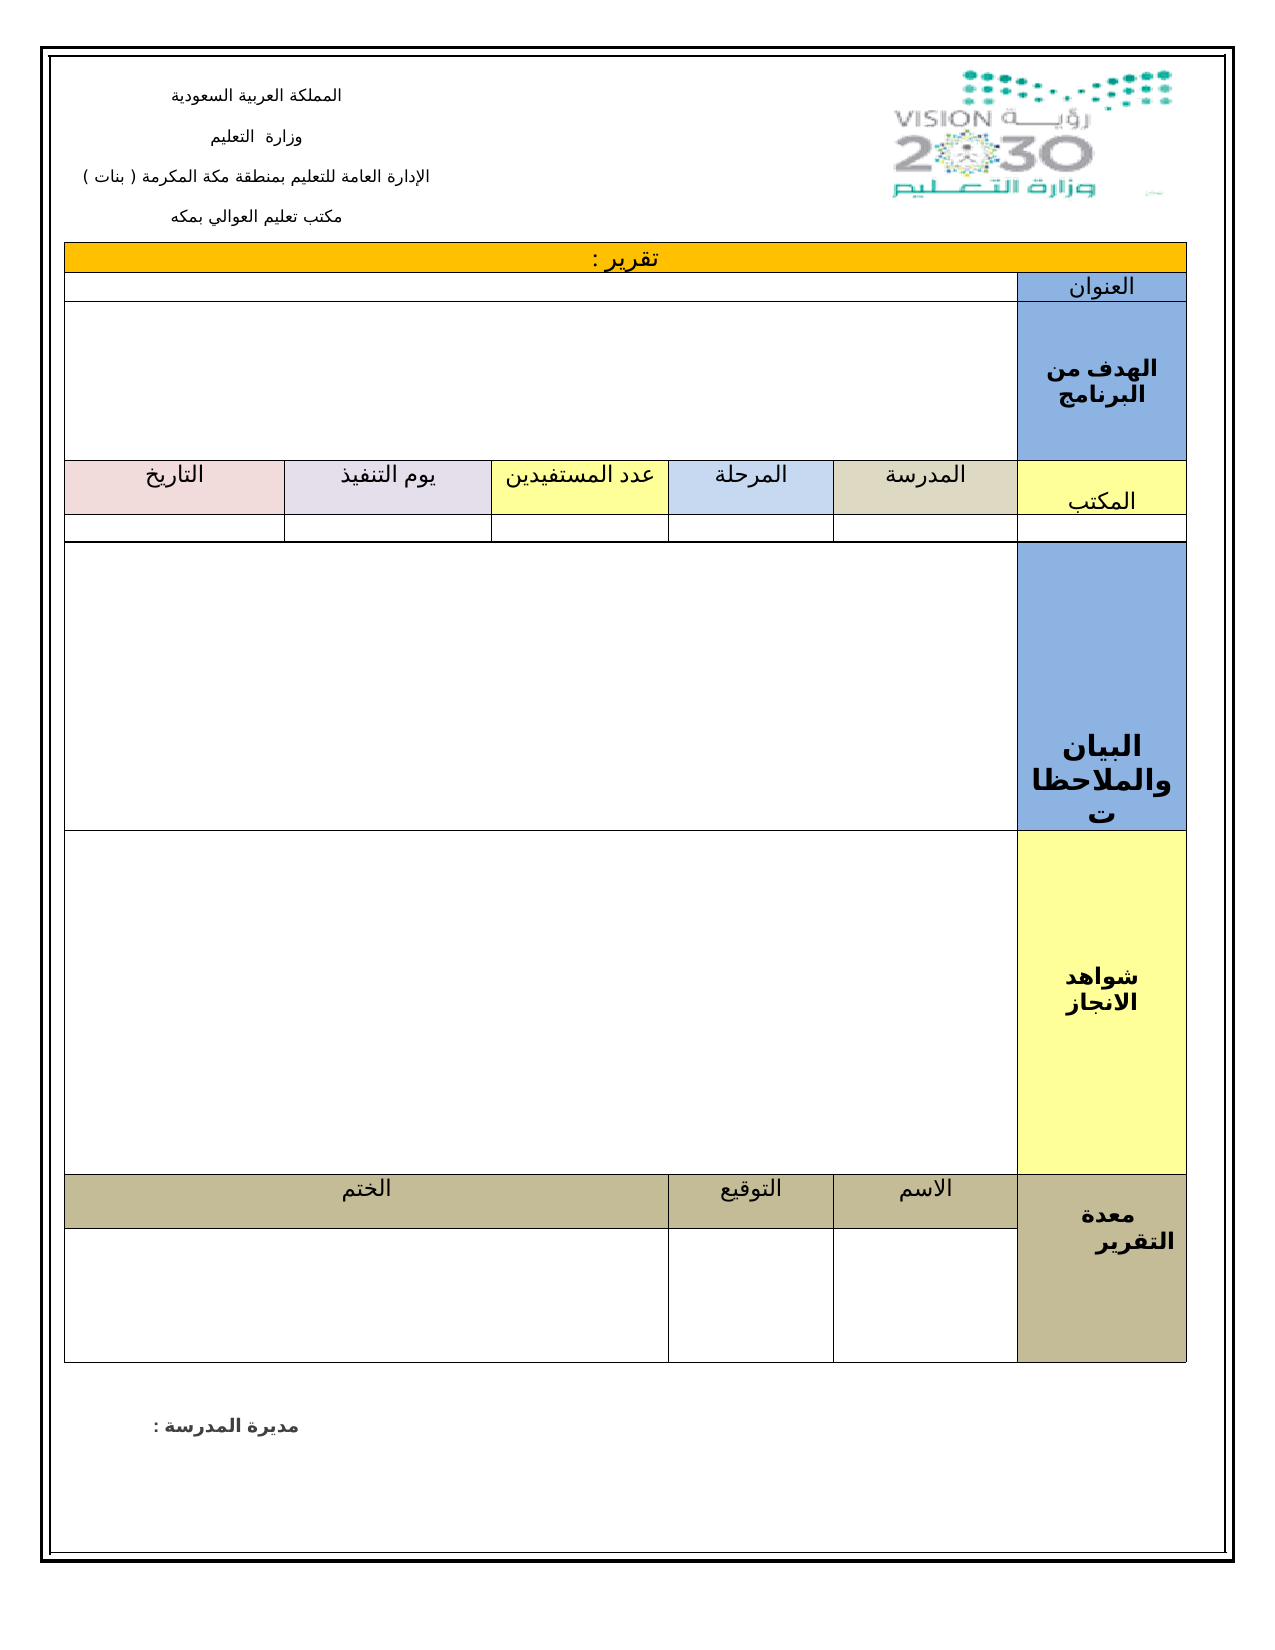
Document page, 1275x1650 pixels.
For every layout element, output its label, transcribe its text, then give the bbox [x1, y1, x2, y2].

table_cell [65, 543, 1017, 830]
table_cell المكتب [1018, 461, 1186, 514]
table_cell التوقيع [669, 1175, 833, 1228]
table_cell [669, 515, 833, 541]
table_cell [285, 515, 491, 541]
table_cell [834, 1229, 1017, 1362]
table_cell [492, 515, 668, 541]
table_cell يوم التنفيذ [285, 461, 491, 514]
table_cell [65, 515, 284, 541]
table_cell العنوان [1018, 273, 1186, 301]
table_cell [65, 273, 1017, 301]
table_cell [1018, 515, 1186, 541]
table_cell البيان والملاحظات [1018, 543, 1186, 830]
picture [884, 65, 1175, 200]
table_cell عدد المستفيدين [492, 461, 668, 514]
table_cell [65, 831, 1017, 1174]
table_cell [65, 1229, 668, 1362]
table_cell [65, 302, 1017, 460]
table_header تقرير : [65, 243, 1186, 272]
table_cell التاريخ [65, 461, 284, 514]
table_cell [669, 1229, 833, 1362]
table_cell الاسم [834, 1175, 1017, 1228]
table_cell معدة التقرير [1018, 1175, 1186, 1362]
table_cell [834, 515, 1017, 541]
table_cell الختم [65, 1175, 668, 1228]
table_cell المدرسة [834, 461, 1017, 514]
table_cell المرحلة [669, 461, 833, 514]
table_cell شواهد الانجاز [1018, 831, 1186, 1174]
text مديرة المدرسة : [59, 1415, 1216, 1437]
table_cell الهدف من البرنامج [1018, 302, 1186, 460]
